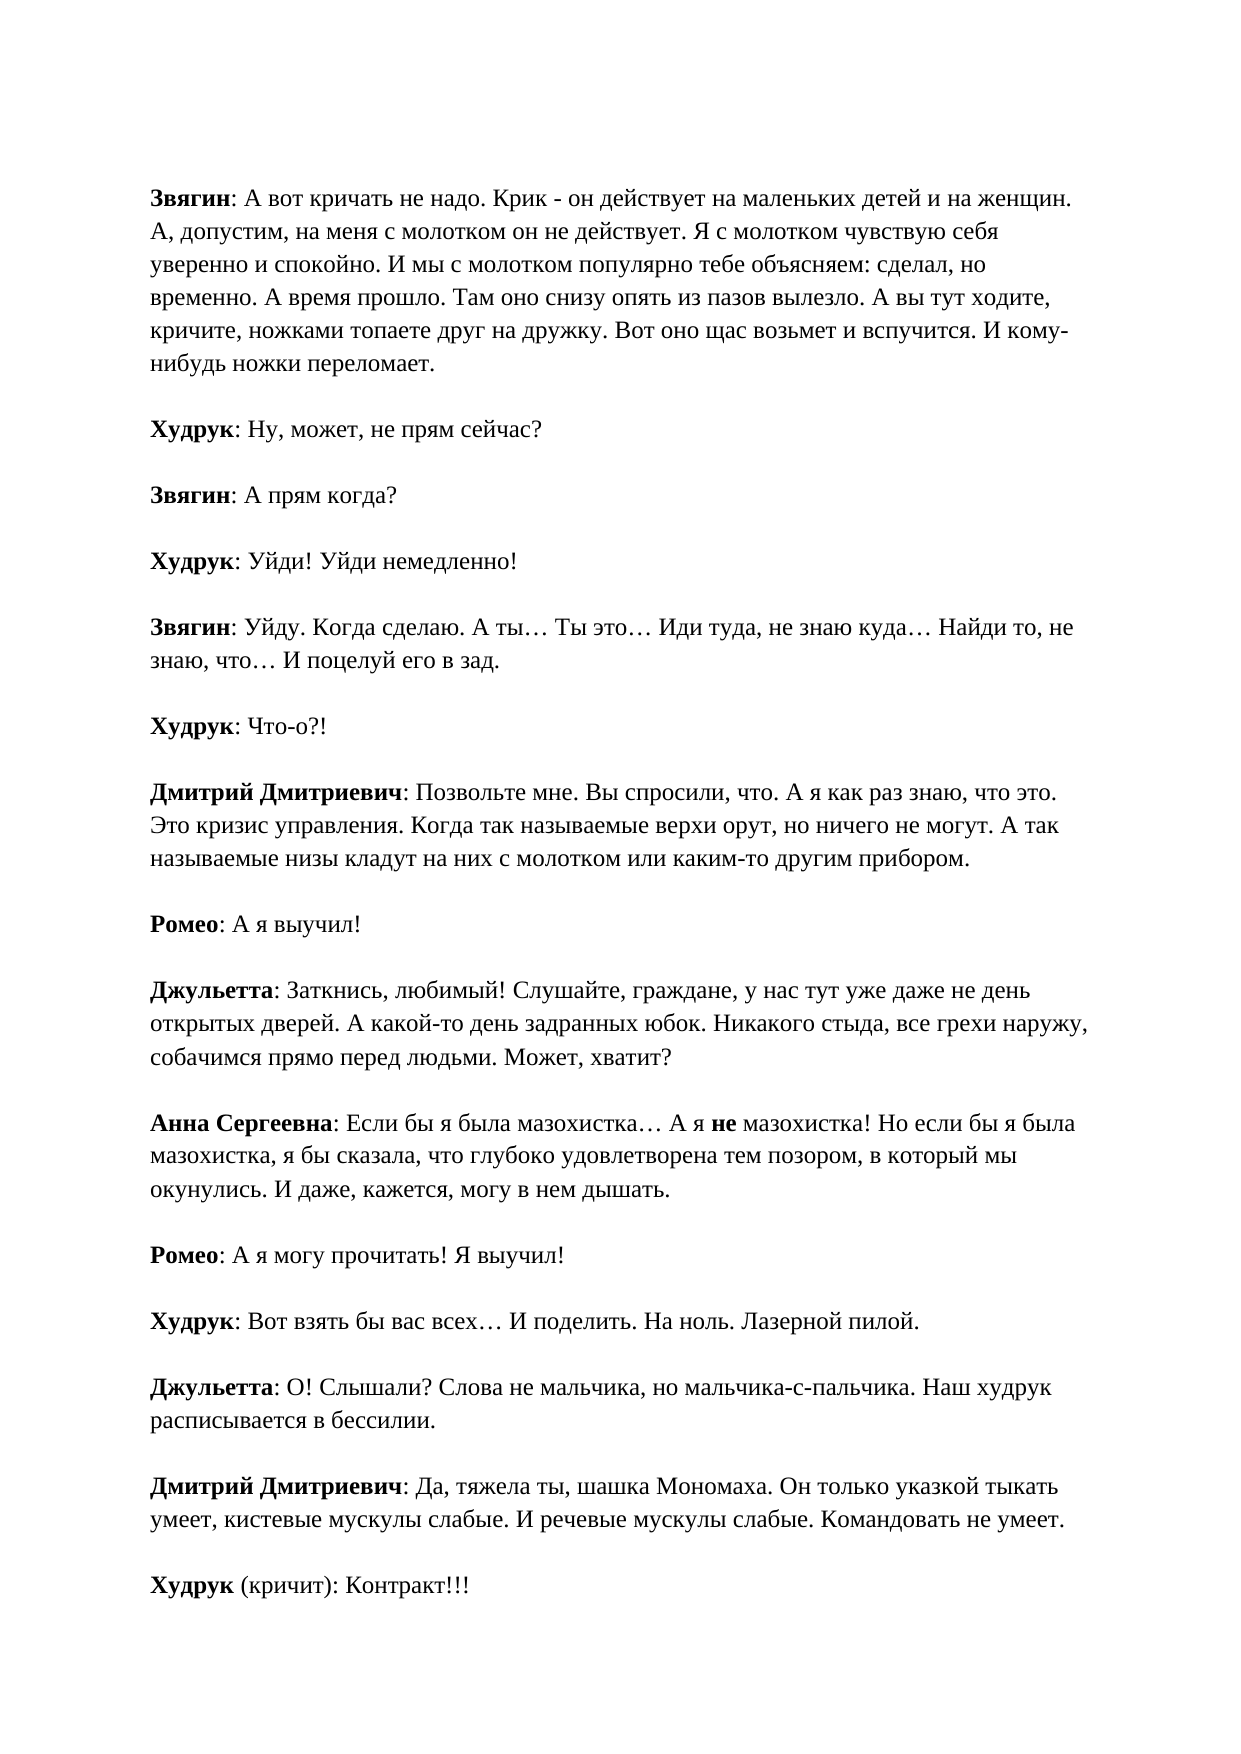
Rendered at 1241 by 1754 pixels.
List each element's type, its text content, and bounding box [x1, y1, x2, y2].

text Худрук (кричит): Контракт!!! [150, 1570, 1090, 1599]
text Ромео: А я выучил! [150, 909, 1090, 938]
text Джульетта: Заткнись, любимый! Слушайте, граждане, у нас тут уже даже не день открытых дверей. А какой-то день задранных юбок. Никакого стыда, все грехи наружу, собачимся прямо перед людьми. Может, хватит? [150, 976, 1090, 1070]
text Ромео: А я могу прочитать! Я выучил! [150, 1240, 1090, 1268]
text Худрук: Ну, может, не прям сейчас? [150, 414, 1090, 443]
text Худрук: Что-о?! [150, 711, 1090, 740]
text Звягин: Уйду. Когда сделаю. А ты… Ты это… Иди туда, не знаю куда… Найди то, не знаю, что… И поцелуй его в зад. [150, 612, 1090, 674]
text Худрук: Уйди! Уйди немедленно! [150, 546, 1090, 575]
text Анна Сергеевна: Если бы я была мазохистка… А я не мазохистка! Но если бы я была мазохистка, я бы сказала, что глубоко удовлетворена тем позором, в который мы окунулись. И даже, кажется, могу в нем дышать. [150, 1108, 1090, 1202]
text Джульетта: О! Слышали? Слова не мальчика, но мальчика-с-пальчика. Наш худрук расписывается в бессилии. [150, 1372, 1090, 1433]
text Звягин: А вот кричать не надо. Крик - он действует на маленьких детей и на женщин. А, допустим, на меня с молотком он не действует. Я с молотком чувствую себя уверенно и спокойно. И мы с молотком популярно тебе объясняем: сделал, но временно. А время прошло. Там оно снизу опять из пазов вылезло. А вы тут ходите, кричите, ножками топаете друг на дружку. Вот оно щас возьмет и вспучится. И кому-нибудь ножки переломает. [150, 183, 1090, 377]
text Худрук: Вот взять бы вас всех… И поделить. На ноль. Лазерной пилой. [150, 1306, 1090, 1334]
text Дмитрий Дмитриевич: Да, тяжела ты, шашка Мономаха. Он только указкой тыкать умеет, кистевые мускулы слабые. И речевые мускулы слабые. Командовать не умеет. [150, 1471, 1090, 1533]
text Звягин: А прям когда? [150, 480, 1090, 509]
text Дмитрий Дмитриевич: Позвольте мне. Вы спросили, что. А я как раз знаю, что это. Это кризис управления. Когда так называемые верхи орут, но ничего не могут. А так называемые низы кладут на них с молотком или каким-то другим прибором. [150, 777, 1090, 872]
